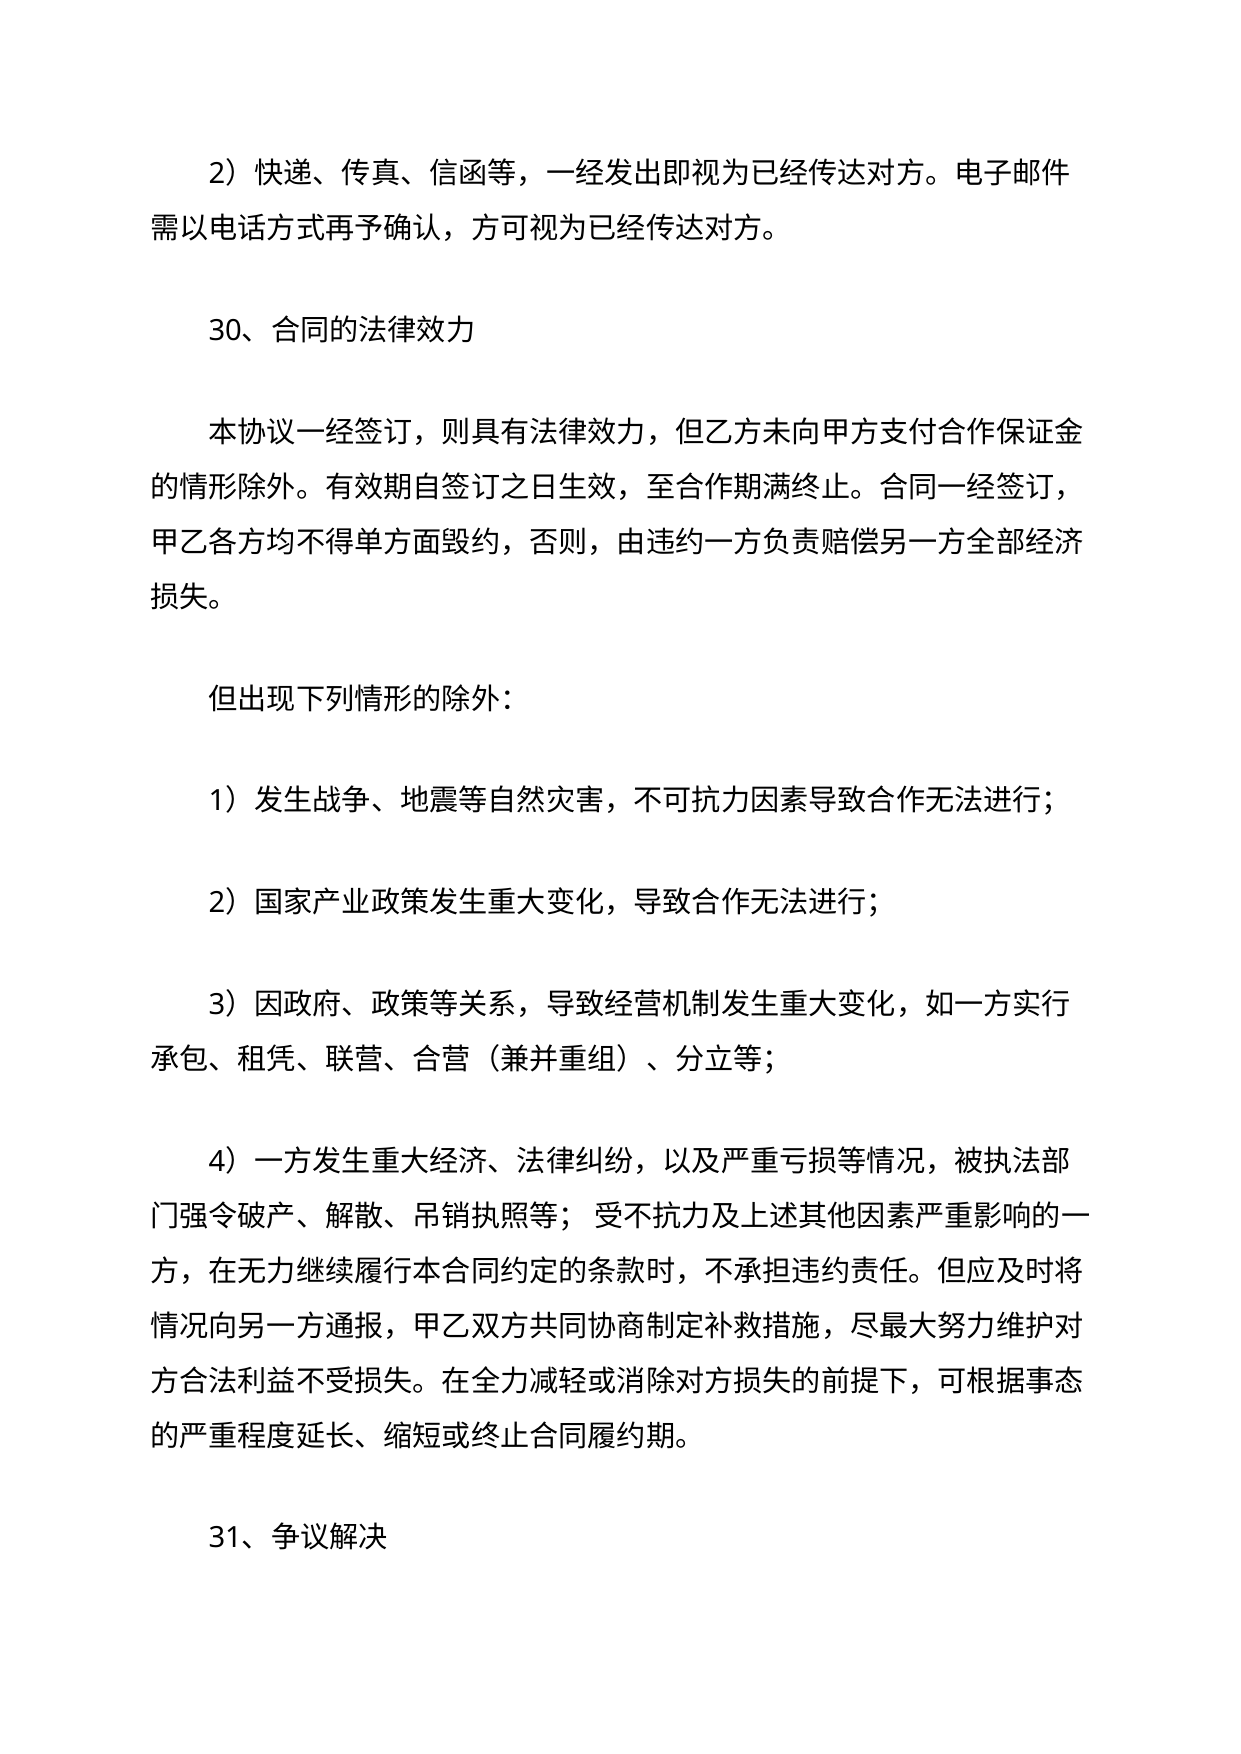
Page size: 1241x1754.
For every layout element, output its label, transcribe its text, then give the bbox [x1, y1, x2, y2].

text 31、争议解决 [150, 1514, 1090, 1556]
text 4）一方发生重大经济、法律纠纷，以及严重亏损等情况，被执法部门强令破产、解散、吊销执照等； 受不抗力及上述其他因素严重影响的一方，在无力继续履行本合同约定的条款时，不承担违约责任。但应及时将情况向另一方通报，甲乙双方共同协商制定补救措施，尽最大努力维护对方合法利益不受损失。在全力减轻或消除对方损失的前提下，可根据事态的严重程度延长、缩短或终止合同履约期。 [150, 1138, 1090, 1454]
text 本协议一经签订，则具有法律效力，但乙方未向甲方支付合作保证金的情形除外。有效期自签订之日生效，至合作期满终止。合同一经签订，甲乙各方均不得单方面毁约，否则，由违约一方负责赔偿另一方全部经济损失。 [150, 409, 1090, 616]
text 3）因政府、政策等关系，导致经营机制发生重大变化，如一方实行承包、租凭、联营、合营（兼并重组）、分立等； [150, 981, 1090, 1078]
text 2）国家产业政策发生重大变化，导致合作无法进行； [150, 879, 1090, 921]
text 1）发生战争、地震等自然灾害，不可抗力因素导致合作无法进行； [150, 777, 1090, 819]
text 2）快递、传真、信函等，一经发出即视为已经传达对方。电子邮件需以电话方式再予确认，方可视为已经传达对方。 [150, 150, 1090, 247]
text 30、合同的法律效力 [150, 307, 1090, 349]
text 但出现下列情形的除外： [150, 675, 1090, 717]
